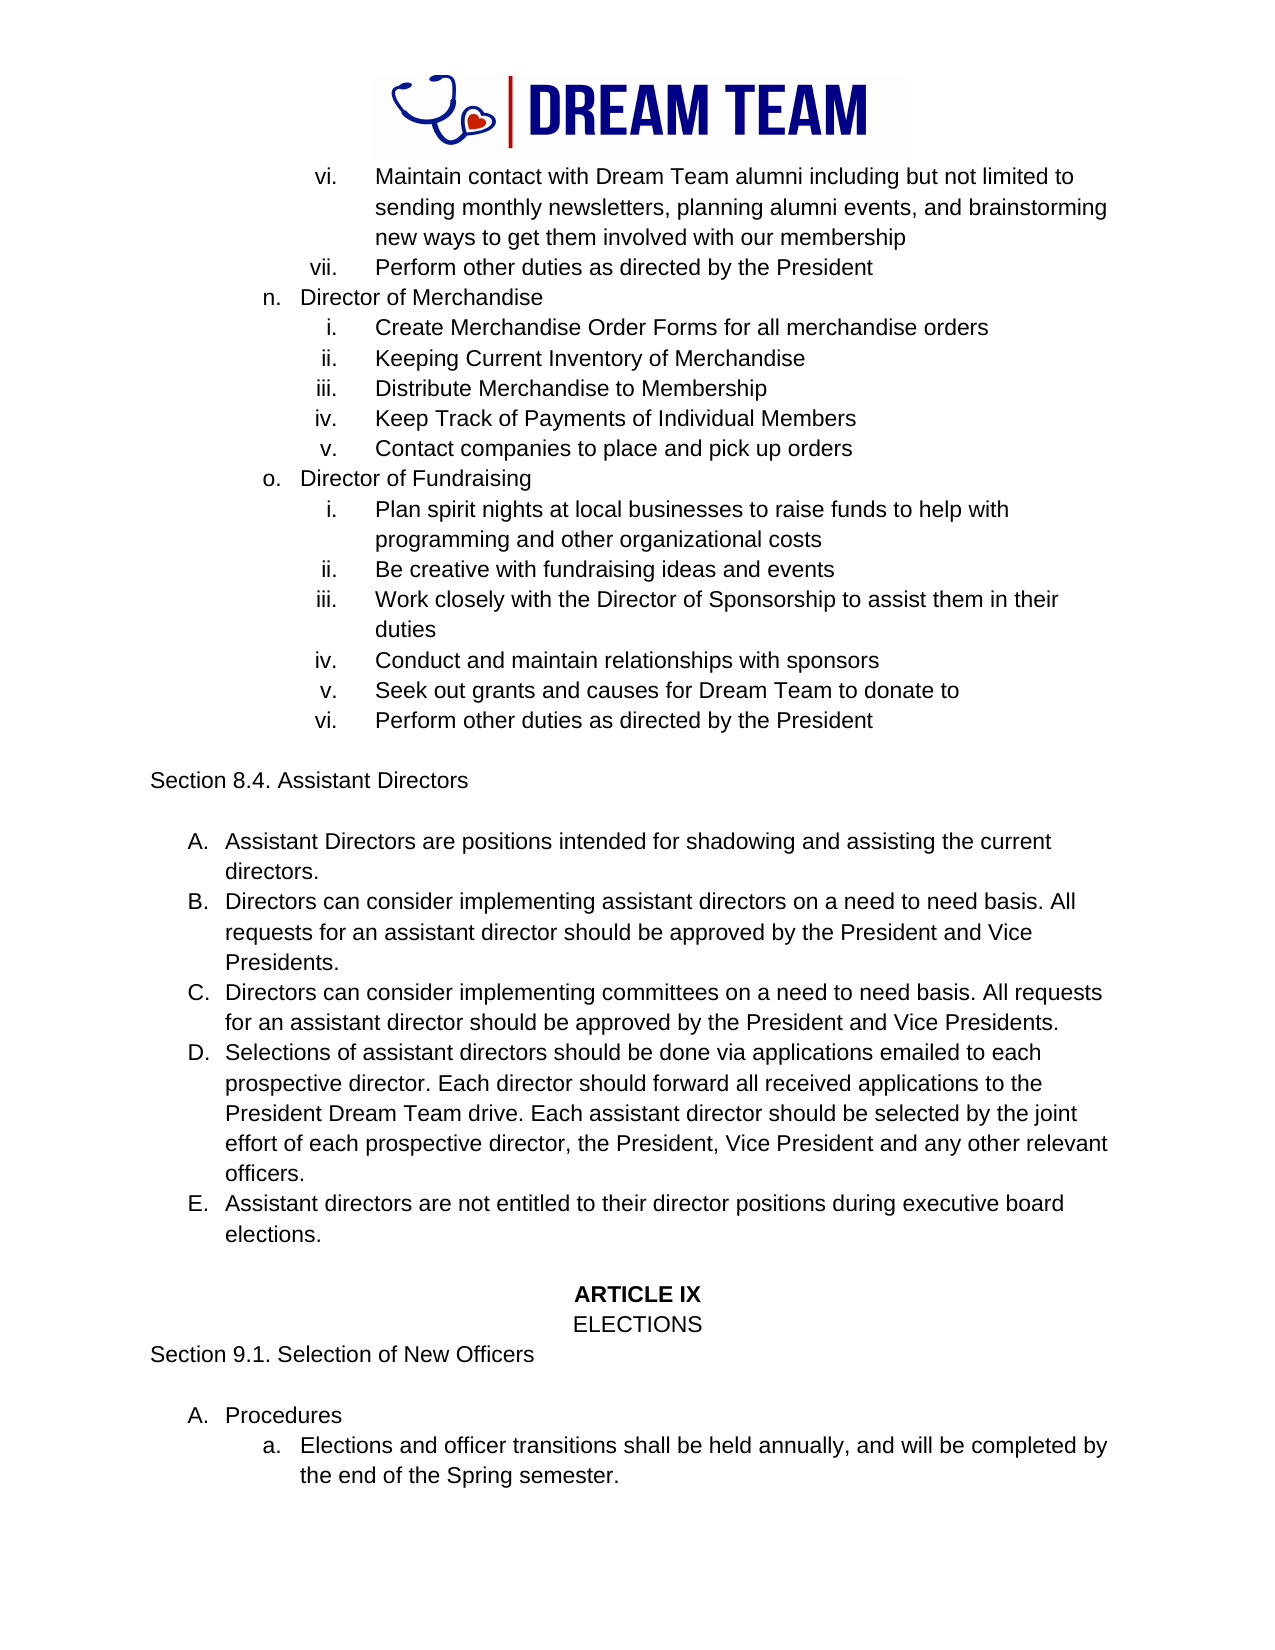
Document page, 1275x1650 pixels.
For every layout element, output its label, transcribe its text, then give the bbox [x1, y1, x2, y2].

text Section 9.1. Selection of New Officers [150, 1341, 1125, 1368]
text Section 8.4. Assistant Directors [150, 767, 1125, 794]
subtitle ELECTIONS [150, 1311, 1125, 1337]
list Keep Track of Payments of Individual Members [337, 405, 1125, 431]
list Selections of assistant directors should be done via applications emailed to each prospective director. Each director should forward all received applications to the President Dream Team drive. Each assistant director should be selected by the joint effort of each prospective director, the President, Vice President and any other relevant officers. [187, 1039, 1125, 1186]
list Director of Merchandise [262, 284, 1125, 310]
list Directors can consider implementing committees on a need to need basis. All requests for an assistant director should be approved by the President and Vice Presidents. [187, 979, 1125, 1035]
list Director of Fundraising [262, 465, 1125, 492]
list Conduct and maintain relationships with sponsors [337, 647, 1125, 673]
list Assistant Directors are positions intended for shadowing and assisting the current directors. [187, 828, 1125, 884]
list Maintain contact with Dream Team alumni including but not limited to sending monthly newsletters, planning alumni events, and brainstorming new ways to get them involved with our membership [337, 163, 1125, 250]
list Be creative with fundraising ideas and events [337, 556, 1125, 582]
list Assistant directors are not entitled to their director positions during executive board elections. [187, 1190, 1125, 1247]
picture [368, 75, 907, 160]
list Contact companies to place and pick up orders [337, 435, 1125, 461]
list Directors can consider implementing assistant directors on a need to need basis. All requests for an assistant director should be approved by the President and Vice Presidents. [187, 888, 1125, 975]
list Keeping Current Inventory of Merchandise [337, 344, 1125, 371]
list Work closely with the Director of Sponsorship to assist them in their duties [337, 586, 1125, 643]
list Elections and officer transitions shall be held annually, and will be completed by the end of the Spring semester. [262, 1432, 1125, 1488]
subtitle ARTICLE IX [150, 1281, 1125, 1307]
list Distribute Merchandise to Membership [337, 375, 1125, 401]
list Seek out grants and causes for Dream Team to donate to [337, 677, 1125, 703]
list Perform other duties as directed by the President [337, 707, 1125, 733]
list Procedures [187, 1402, 1125, 1428]
list Perform other duties as directed by the President [337, 254, 1125, 280]
list Plan spirit nights at local businesses to raise funds to help with programming and other organizational costs [337, 496, 1125, 552]
list Create Merchandise Order Forms for all merchandise orders [337, 314, 1125, 341]
